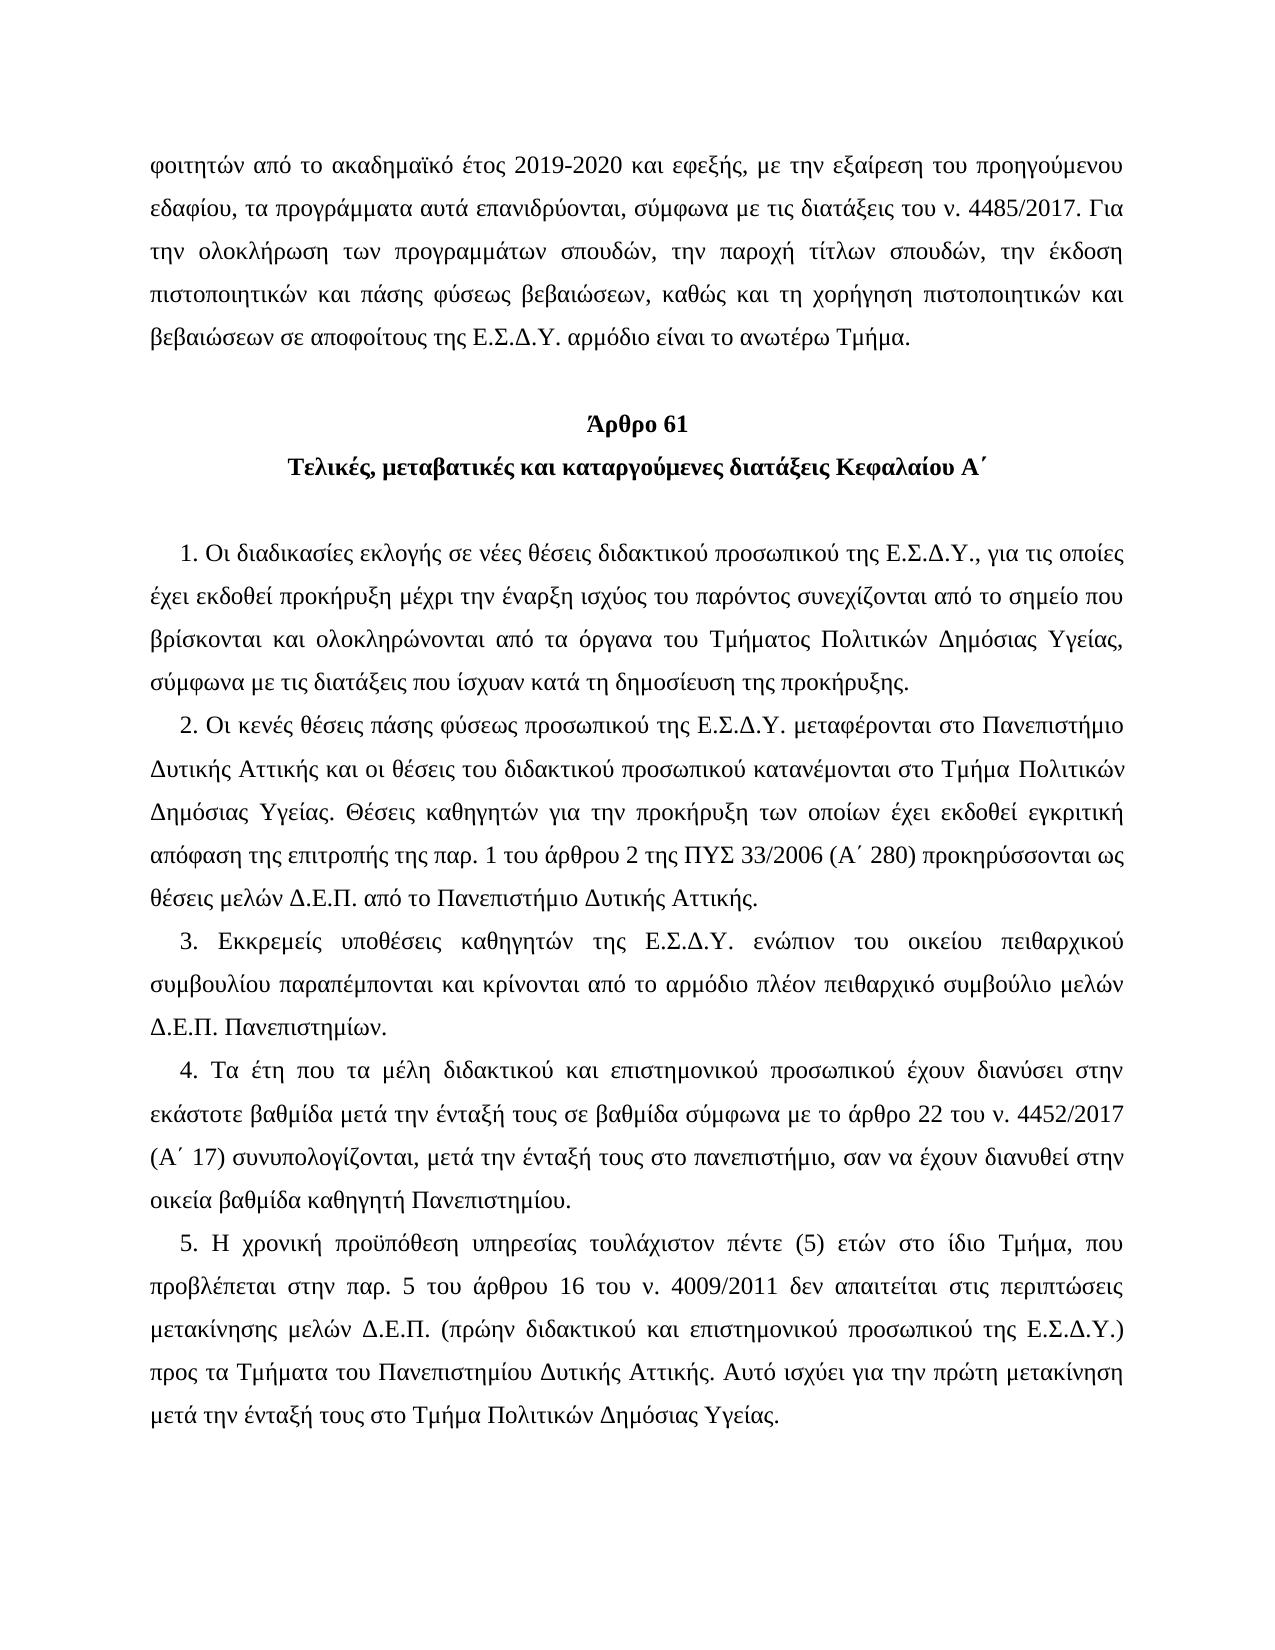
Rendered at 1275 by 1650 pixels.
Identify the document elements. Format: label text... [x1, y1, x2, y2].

text 4. Τα έτη που τα μέλη διδακτικού και επιστημονικού προσωπικού έχουν διανύσει στην εκάστοτε βαθμίδα μετά την ένταξή τους σε βαθμίδα σύμφωνα με το άρθρο 22 του ν. 4452/2017 (Α΄ 17) συνυπολογίζονται, μετά την ένταξή τους στο πανεπιστήμιο, σαν να έχουν διανυθεί στην οικεία βαθμίδα καθηγητή Πανεπιστημίου. [150, 1056, 1125, 1214]
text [150, 150, 1125, 351]
text 2. Οι κενές θέσεις πάσης φύσεως προσωπικού της Ε.Σ.Δ.Υ. μεταφέρονται στο Πανεπιστήμιο Δυτικής Αττικής και οι θέσεις του διδακτικού προσωπικού κατανέμονται στο Τμήμα Πολιτικών Δημόσιας Υγείας. Θέσεις καθηγητών για την προκήρυξη των οποίων έχει εκδοθεί εγκριτική απόφαση της επιτροπής της παρ. 1 του άρθρου 2 της ΠΥΣ 33/2006 (Α΄ 280) προκηρύσσονται ως θέσεις μελών Δ.Ε.Π. από το Πανεπιστήμιο Δυτικής Αττικής. [150, 711, 1125, 912]
text 5. Η χρονική προϋπόθεση υπηρεσίας τουλάχιστον πέντε (5) ετών στο ίδιο Τμήμα, που προβλέπεται στην παρ. 5 του άρθρου 16 του ν. 4009/2011 δεν απαιτείται στις περιπτώσεις μετακίνησης μελών Δ.Ε.Π. (πρώην διδακτικού και επιστημονικού προσωπικού της Ε.Σ.Δ.Υ.) προς τα Τμήματα του Πανεπιστημίου Δυτικής Αττικής. Αυτό ισχύει για την πρώτη μετακίνηση μετά την ένταξή τους στο Τμήμα Πολιτικών Δημόσιας Υγείας. [150, 1228, 1125, 1429]
text 3. Εκκρεμείς υποθέσεις καθηγητών της Ε.Σ.Δ.Υ. ενώπιον του οικείου πειθαρχικού συμβουλίου παραπέμπονται και κρίνονται από το αρμόδιο πλέον πειθαρχικό συμβούλιο μελών Δ.Ε.Π. Πανεπιστημίων. [150, 926, 1125, 1041]
text Άρθρο 61 [150, 409, 1125, 437]
text Τελικές, μεταβατικές και καταργούμενες διατάξεις Κεφαλαίου Α΄ [150, 452, 1125, 481]
text 1. Οι διαδικασίες εκλογής σε νέες θέσεις διδακτικού προσωπικού της Ε.Σ.Δ.Υ., για τις οποίες έχει εκδοθεί προκήρυξη μέχρι την έναρξη ισχύος του παρόντος συνεχίζονται από το σημείο που βρίσκονται και ολοκληρώνονται από τα όργανα του Τμήματος Πολιτικών Δημόσιας Υγείας, σύμφωνα με τις διατάξεις που ίσχυαν κατά τη δημοσίευση της προκήρυξης. [150, 538, 1125, 696]
